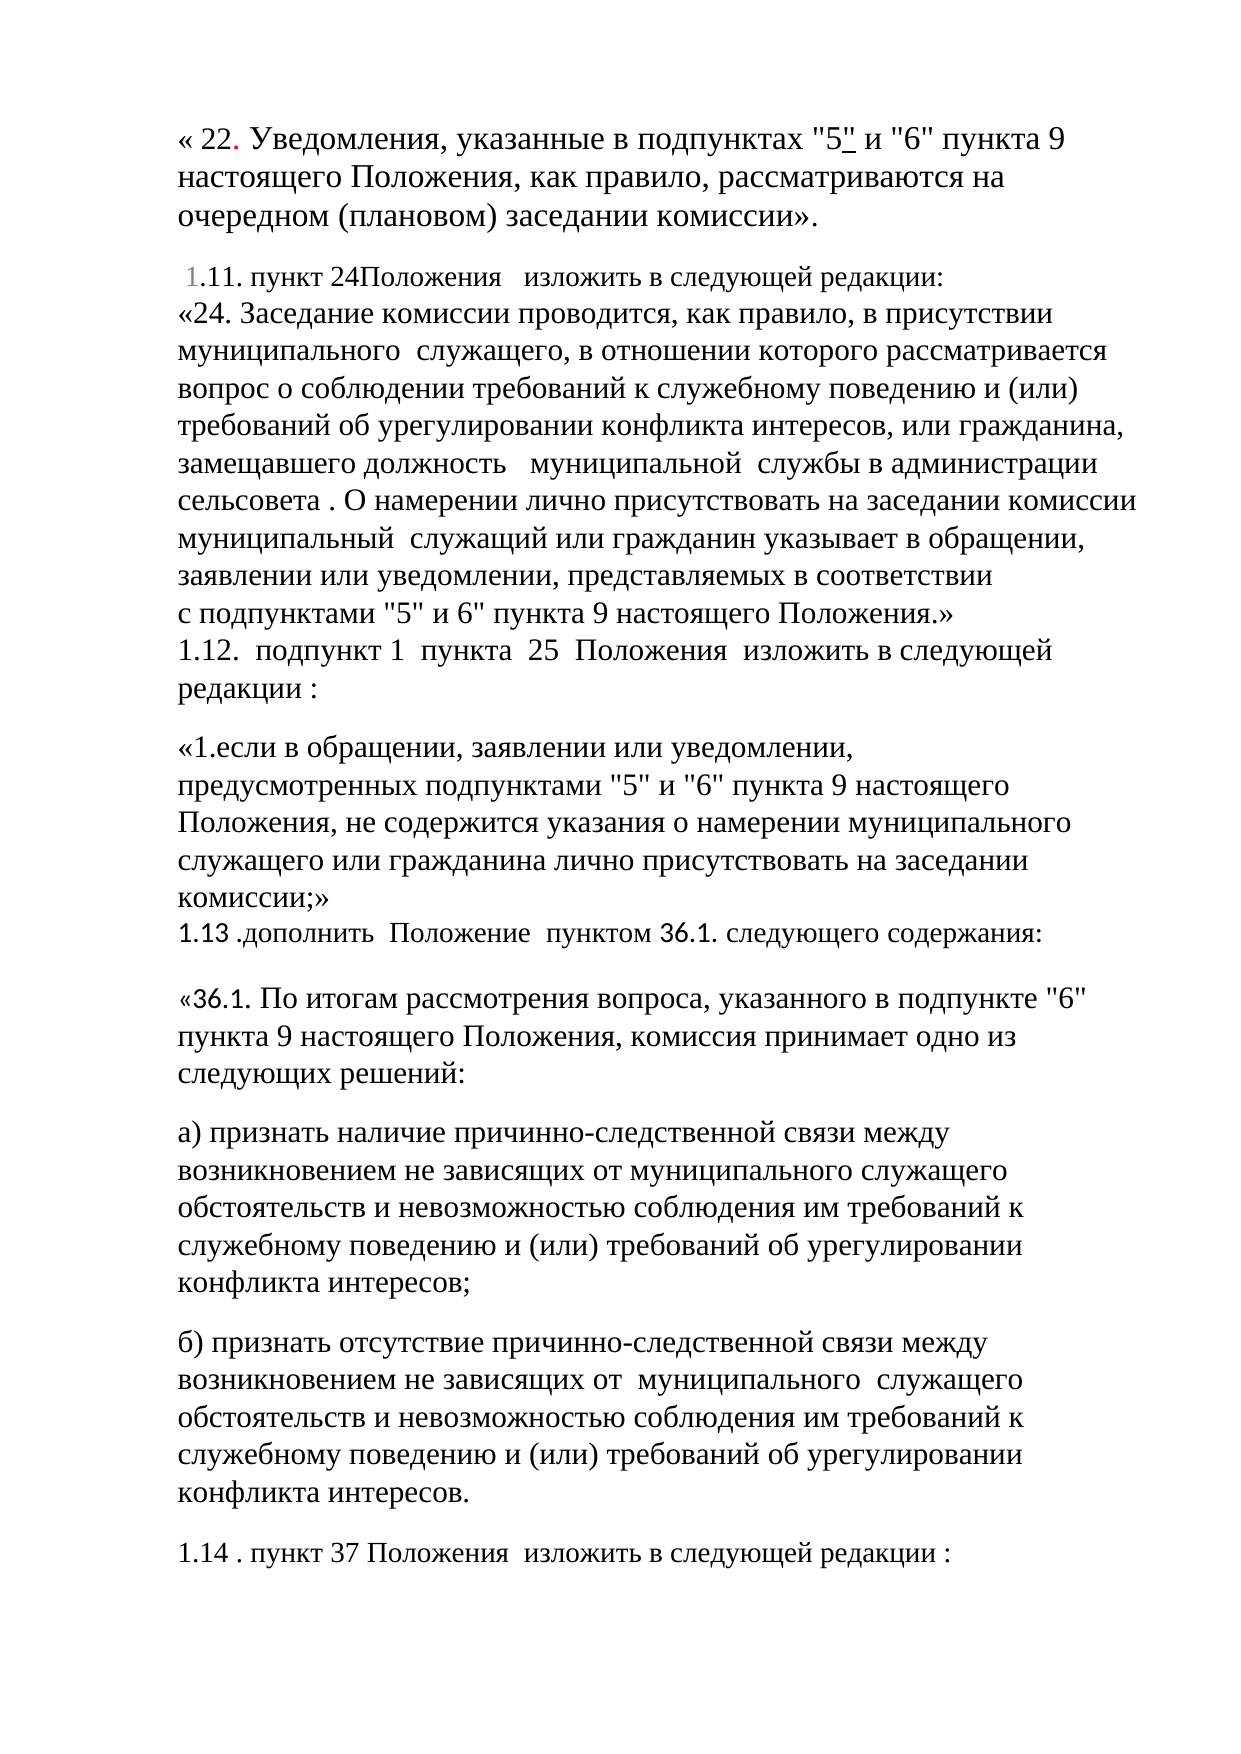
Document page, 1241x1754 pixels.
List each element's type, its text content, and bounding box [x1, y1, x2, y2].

text 1.13 .дополнить Положение пунктом 36.1. следующего содержания: [177, 914, 1152, 950]
text 1.14 . пункт 37 Положения изложить в следующей редакции : [177, 1531, 1152, 1568]
text « 22. Уведомления, указанные в подпунктах "5" и "6" пункта 9 настоящего Положения, как правило, рассматриваются на очередном (плановом) заседании комиссии». [177, 118, 1152, 233]
text 1.12. подпункт 1 пункта 25 Положения изложить в следующей редакции : [177, 630, 1152, 705]
text «1.если в обращении, заявлении или уведомлении, предусмотренных подпунктами "5" и "6" пункта 9 настоящего Положения, не содержится указания о намерении муниципального служащего или гражданина лично присутствовать на заседании комиссии;» [177, 727, 1152, 914]
text 1.11. пункт 24Положения изложить в следующей редакции: [177, 255, 1152, 292]
text «36.1. По итогам рассмотрения вопроса, указанного в подпункте "6" пункта 9 настоящего Положения, комиссия принимает одно из следующих решений: [177, 978, 1152, 1090]
text б) признать отсутствие причинно-следственной связи между возникновением не зависящих от муниципального служащего обстоятельств и невозможностью соблюдения им требований к служебному поведению и (или) требований об урегулировании конфликта интересов. [177, 1322, 1152, 1509]
text а) признать наличие причинно-следственной связи между возникновением не зависящих от муниципального служащего обстоятельств и невозможностью соблюдения им требований к служебному поведению и (или) требований об урегулировании конфликта интересов; [177, 1112, 1152, 1300]
text «24. Заседание комиссии проводится, как правило, в присутствии муниципального служащего, в отношении которого рассматривается вопрос о соблюдении требований к служебному поведению и (или) требований об урегулировании конфликта интересов, или гражданина, замещавшего должность муниципальной службы в администрации сельсовета . О намерении лично присутствовать на заседании комиссии муниципальный служащий или гражданин указывает в обращении, заявлении или уведомлении, представляемых в соответствии с подпунктами "5" и 6" пункта 9 настоящего Положения.» [177, 292, 1152, 630]
